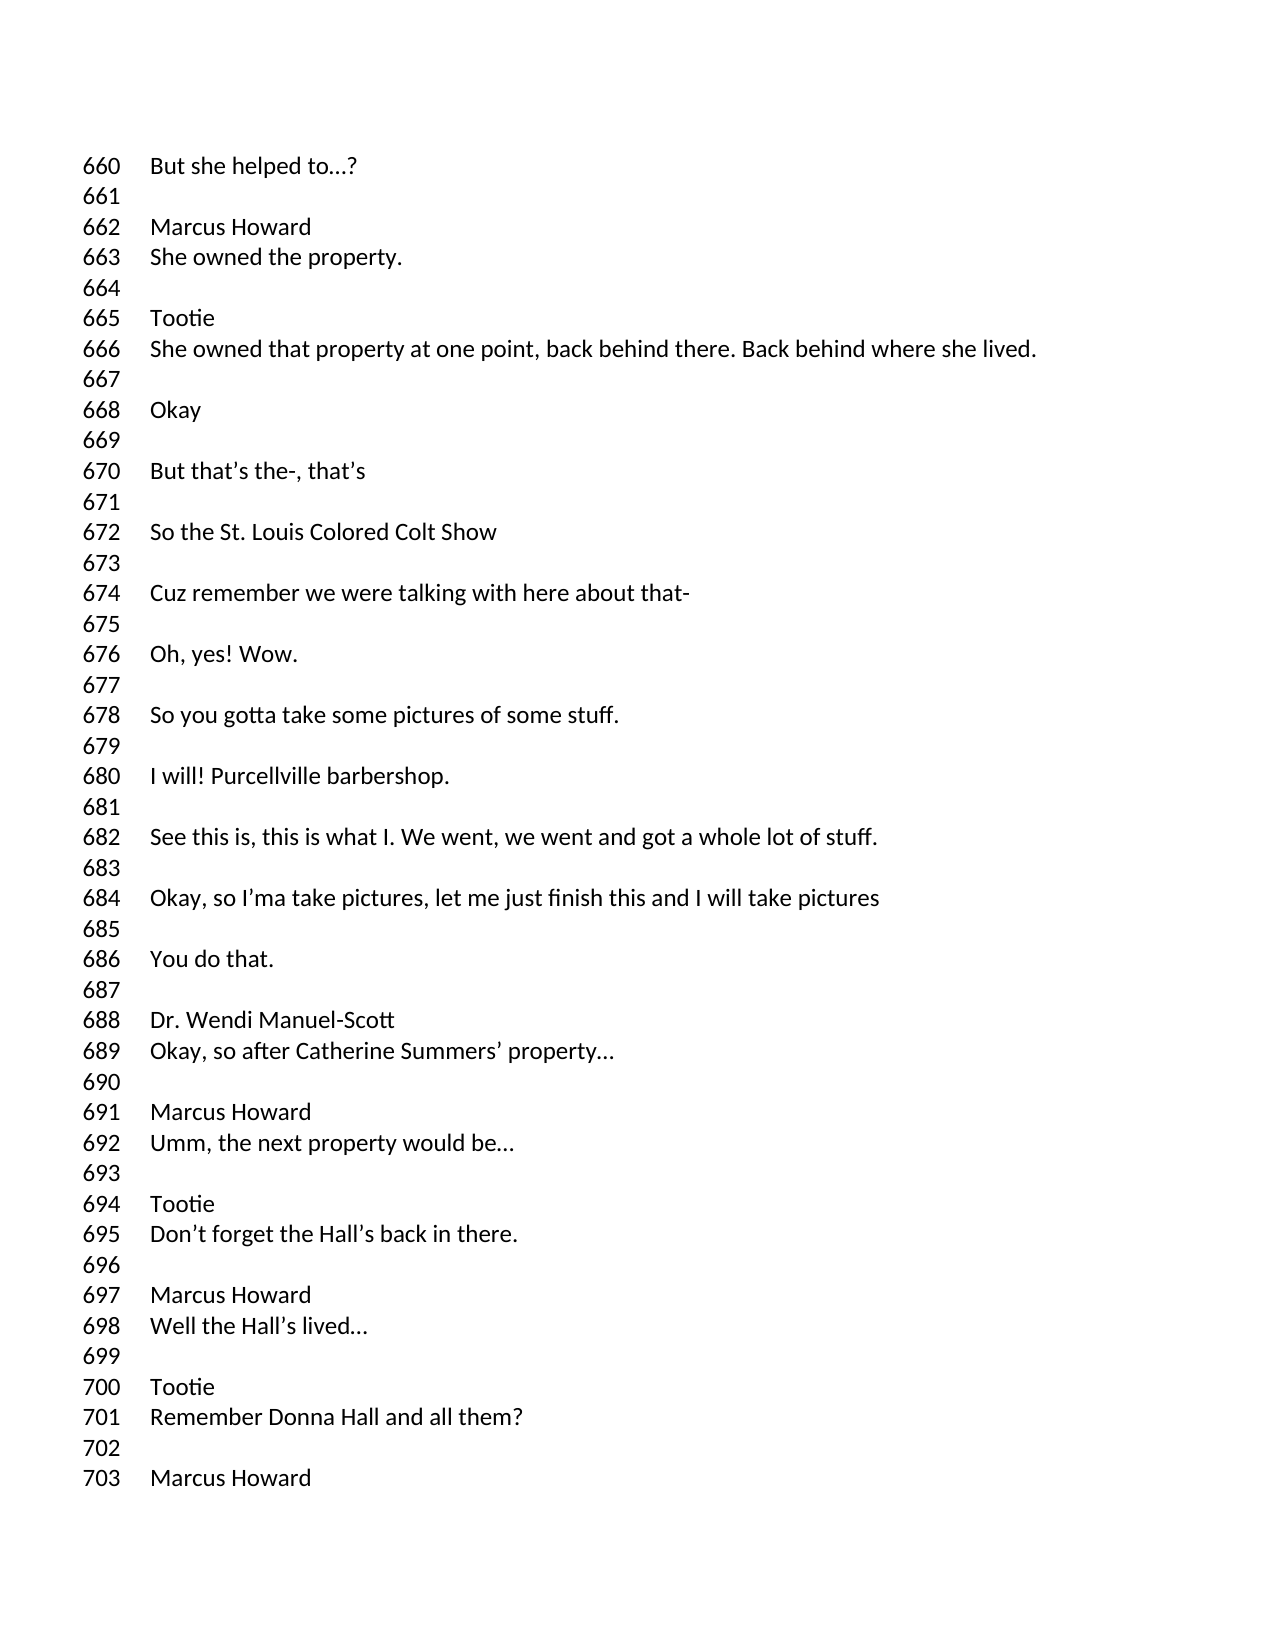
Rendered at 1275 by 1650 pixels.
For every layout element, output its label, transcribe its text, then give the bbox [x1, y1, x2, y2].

text Okay, so after Catherine Summers’ property… [150, 1035, 1125, 1066]
text Oh, yes! Wow. [150, 638, 1125, 669]
text Umm, the next property would be… [150, 1127, 1125, 1157]
text She owned the property. [150, 242, 1125, 272]
text Cuz remember we were talking with here about that- [150, 577, 1125, 608]
text But that’s the-, that’s [150, 455, 1125, 486]
text Marcus Howard [150, 211, 1125, 242]
text Don’t forget the Hall’s back in there. [150, 1218, 1125, 1249]
text Marcus Howard [150, 1279, 1125, 1310]
text Tootie [150, 303, 1125, 333]
text I will! Purcellville barbershop. [150, 760, 1125, 791]
text Tootie [150, 1188, 1125, 1218]
text So you gotta take some pictures of some stuff. [150, 699, 1125, 730]
text But she helped to…? [150, 150, 1125, 181]
text Dr. Wendi Manuel-Scott [150, 1004, 1125, 1035]
text You do that. [150, 943, 1125, 974]
text She owned that property at one point, back behind there. Back behind where she lived. [150, 333, 1125, 364]
text Remember Donna Hall and all them? [150, 1401, 1125, 1432]
text Okay, so I’ma take pictures, let me just finish this and I will take pictures [150, 882, 1125, 913]
text Well the Hall’s lived… [150, 1310, 1125, 1340]
text Okay [150, 394, 1125, 425]
text Marcus Howard [150, 1096, 1125, 1127]
text So the St. Louis Colored Colt Show [150, 516, 1125, 547]
text See this is, this is what I. We went, we went and got a whole lot of stuff. [150, 821, 1125, 852]
text Tootie [150, 1371, 1125, 1401]
text Marcus Howard [150, 1462, 1125, 1493]
